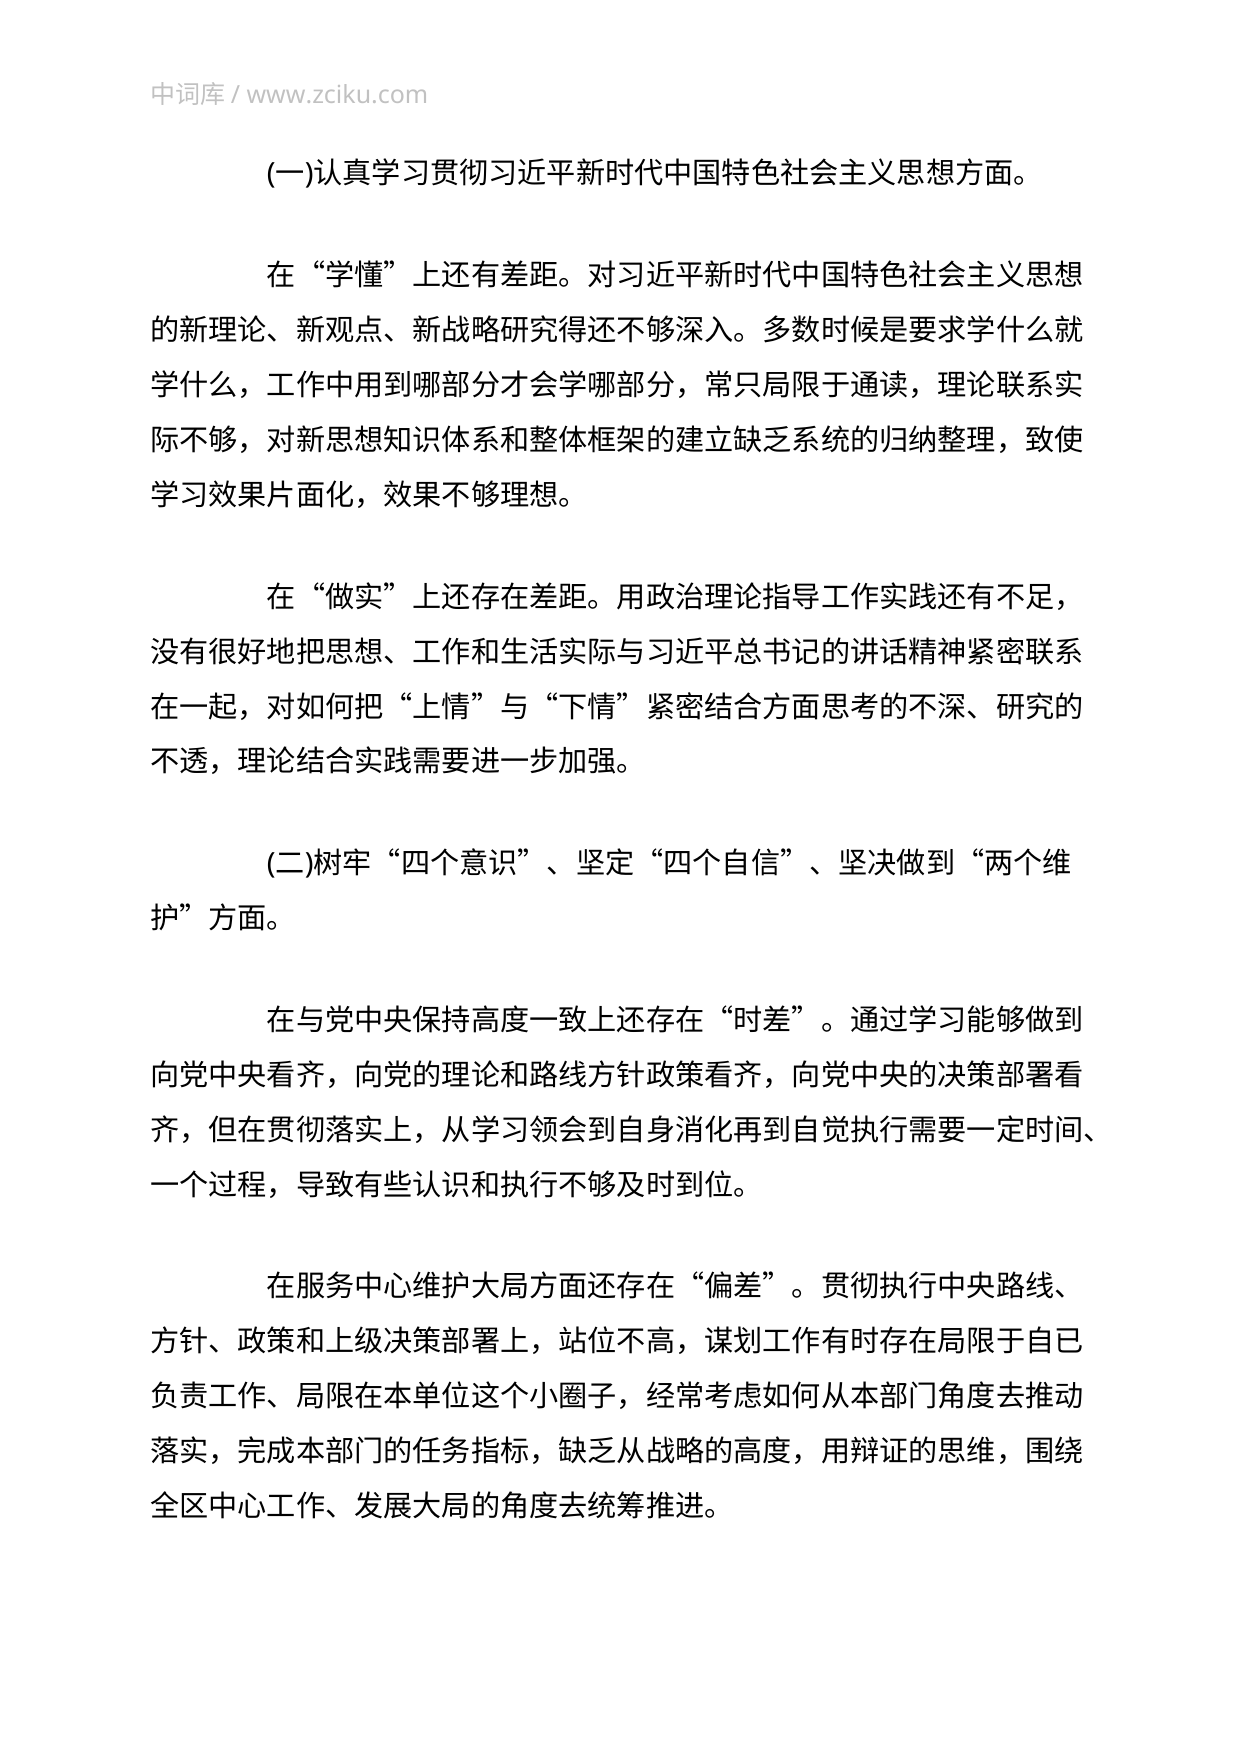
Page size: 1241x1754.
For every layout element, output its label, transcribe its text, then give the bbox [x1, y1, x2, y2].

text (二)树牢“四个意识”、坚定“四个自信”、坚决做到“两个维护”方面。 [150, 840, 1090, 937]
text 在服务中心维护大局方面还存在“偏差”。贯彻执行中央路线、方针、政策和上级决策部署上，站位不高，谋划工作有时存在局限于自已负责工作、局限在本单位这个小圈子，经常考虑如何从本部门角度去推动落实，完成本部门的任务指标，缺乏从战略的高度，用辩证的思维，围绕全区中心工作、发展大局的角度去统筹推进。 [150, 1263, 1090, 1525]
text 在“做实”上还存在差距。用政治理论指导工作实践还有不足，没有很好地把思想、工作和生活实际与习近平总书记的讲话精神紧密联系在一起，对如何把“上情”与“下情”紧密结合方面思考的不深、研究的不透，理论结合实践需要进一步加强。 [150, 573, 1090, 780]
text 在与党中央保持高度一致上还存在“时差”。通过学习能够做到向党中央看齐，向党的理论和路线方针政策看齐，向党中央的决策部署看齐，但在贯彻落实上，从学习领会到自身消化再到自觉执行需要一定时间、一个过程，导致有些认识和执行不够及时到位。 [150, 997, 1090, 1203]
text (一)认真学习贯彻习近平新时代中国特色社会主义思想方面。 [150, 150, 1090, 192]
text 在“学懂”上还有差距。对习近平新时代中国特色社会主义思想的新理论、新观点、新战略研究得还不够深入。多数时候是要求学什么就学什么，工作中用到哪部分才会学哪部分，常只局限于通读，理论联系实际不够，对新思想知识体系和整体框架的建立缺乏系统的归纳整理，致使学习效果片面化，效果不够理想。 [150, 252, 1090, 514]
